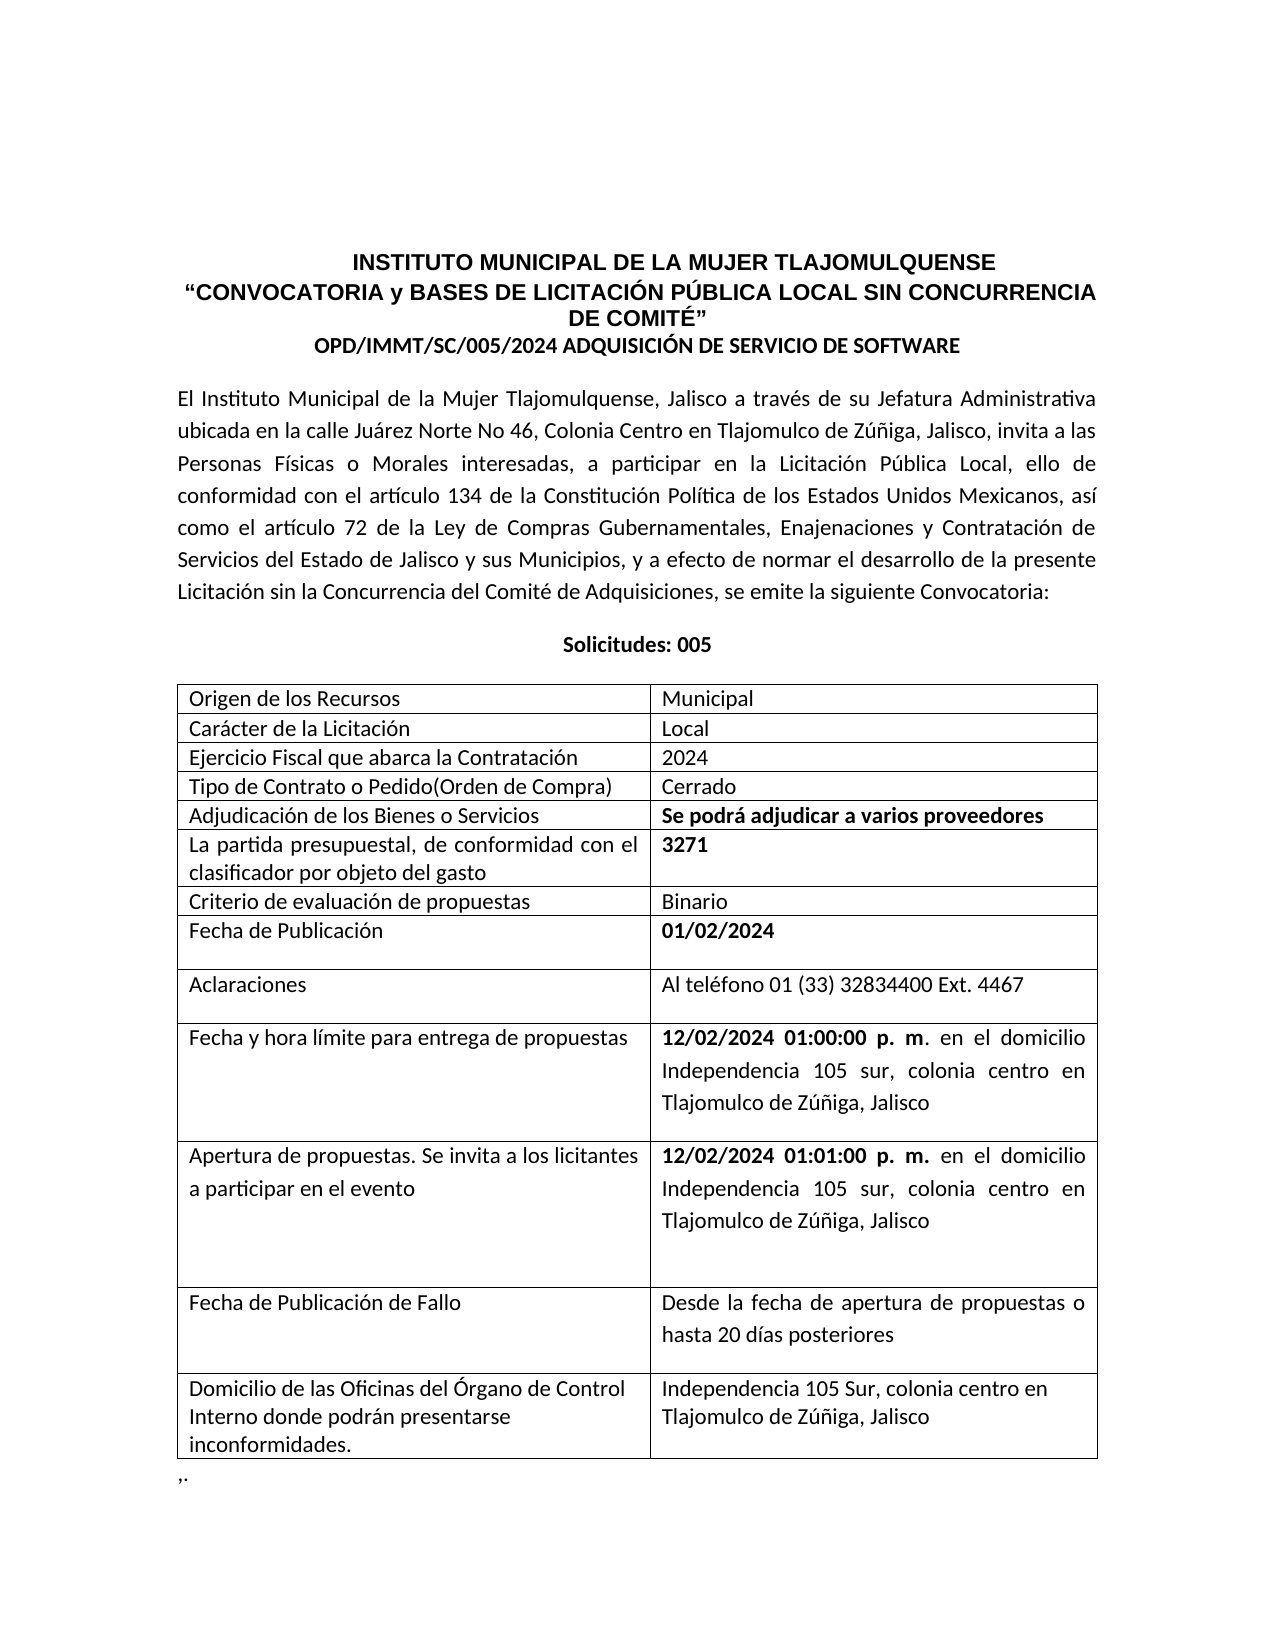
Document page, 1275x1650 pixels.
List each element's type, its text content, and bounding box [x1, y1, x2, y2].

table_cell 12/02/2024 01:01:00 p. m. en el domicilio Independencia 105 sur, colonia centro en Tlajomulco de Zúñiga, Jalisco [651, 1142, 1097, 1287]
table_cell Adjudicación de los Bienes o Servicios [178, 801, 650, 829]
text El Instituto Municipal de la Mujer Tlajomulquense, Jalisco a través de su Jefatura Administrativa ubicada en la calle Juárez Norte No 46, Colonia Centro en Tlajomulco de Zúñiga, Jalisco, invita a las Personas Físicas o Morales interesadas, a participar en la Licitación Pública Local, ello de conformidad con el artículo 134 de la Constitución Política de los Estados Unidos Mexicanos, así como el artículo 72 de la Ley de Compras Gubernamentales, Enajenaciones y Contratación de Servicios del Estado de Jalisco y sus Municipios, y a efecto de normar el desarrollo de la presente Licitación sin la Concurrencia del Comité de Adquisiciones, se emite la siguiente Convocatoria: [177, 384, 1098, 606]
table_cell Independencia 105 Sur, colonia centro en Tlajomulco de Zúñiga, Jalisco [651, 1374, 1097, 1458]
table_cell Cerrado [651, 772, 1097, 800]
table_cell Fecha de Publicación de Fallo [178, 1288, 650, 1373]
table_cell Domicilio de las Oficinas del Órgano de Control Interno donde podrán presentarse inconformidades. [178, 1374, 650, 1458]
table_cell Ejercicio Fiscal que abarca la Contratación [178, 743, 650, 771]
table_cell Al teléfono 01 (33) 32834400 Ext. 4467 [651, 970, 1097, 1022]
table_cell Fecha y hora límite para entrega de propuestas [178, 1024, 650, 1141]
table_cell Fecha de Publicación [178, 916, 650, 969]
table_cell Aclaraciones [178, 970, 650, 1022]
text Solicitudes: 005 [177, 631, 1098, 658]
table_cell Desde la fecha de apertura de propuestas o hasta 20 días posteriores [651, 1288, 1097, 1373]
text OPD/IMMT/SC/005/2024 ADQUISICIÓN DE SERVICIO DE SOFTWARE [177, 331, 1098, 359]
table_cell La partida presupuestal, de conformidad con el clasificador por objeto del gasto [178, 830, 650, 886]
table_cell 3271 [651, 830, 1097, 886]
table_cell 01/02/2024 [651, 916, 1097, 969]
table_cell Local [651, 714, 1097, 742]
table_cell 12/02/2024 01:00:00 p. m. en el domicilio Independencia 105 sur, colonia centro en Tlajomulco de Zúñiga, Jalisco [651, 1024, 1097, 1141]
table_cell Carácter de la Licitación [178, 714, 650, 742]
table_cell Tipo de Contrato o Pedido(Orden de Compra) [178, 772, 650, 800]
table_header Origen de los Recursos [178, 685, 650, 713]
text ,. [177, 1459, 1098, 1487]
table_cell Binario [651, 887, 1097, 915]
text INSTITUTO MUNICIPAL DE LA MUJER TLAJOMULQUENSE [177, 248, 1098, 275]
table_header Municipal [651, 685, 1097, 713]
table_cell Apertura de propuestas. Se invita a los licitantes a participar en el evento [178, 1142, 650, 1287]
table_cell Se podrá adjudicar a varios proveedores [651, 801, 1097, 829]
text “CONVOCATORIA y BASES DE LICITACIÓN PÚBLICA LOCAL SIN CONCURRENCIA DE COMITÉ” [177, 279, 1098, 331]
table_cell 2024 [651, 743, 1097, 771]
table_cell Criterio de evaluación de propuestas [178, 887, 650, 915]
